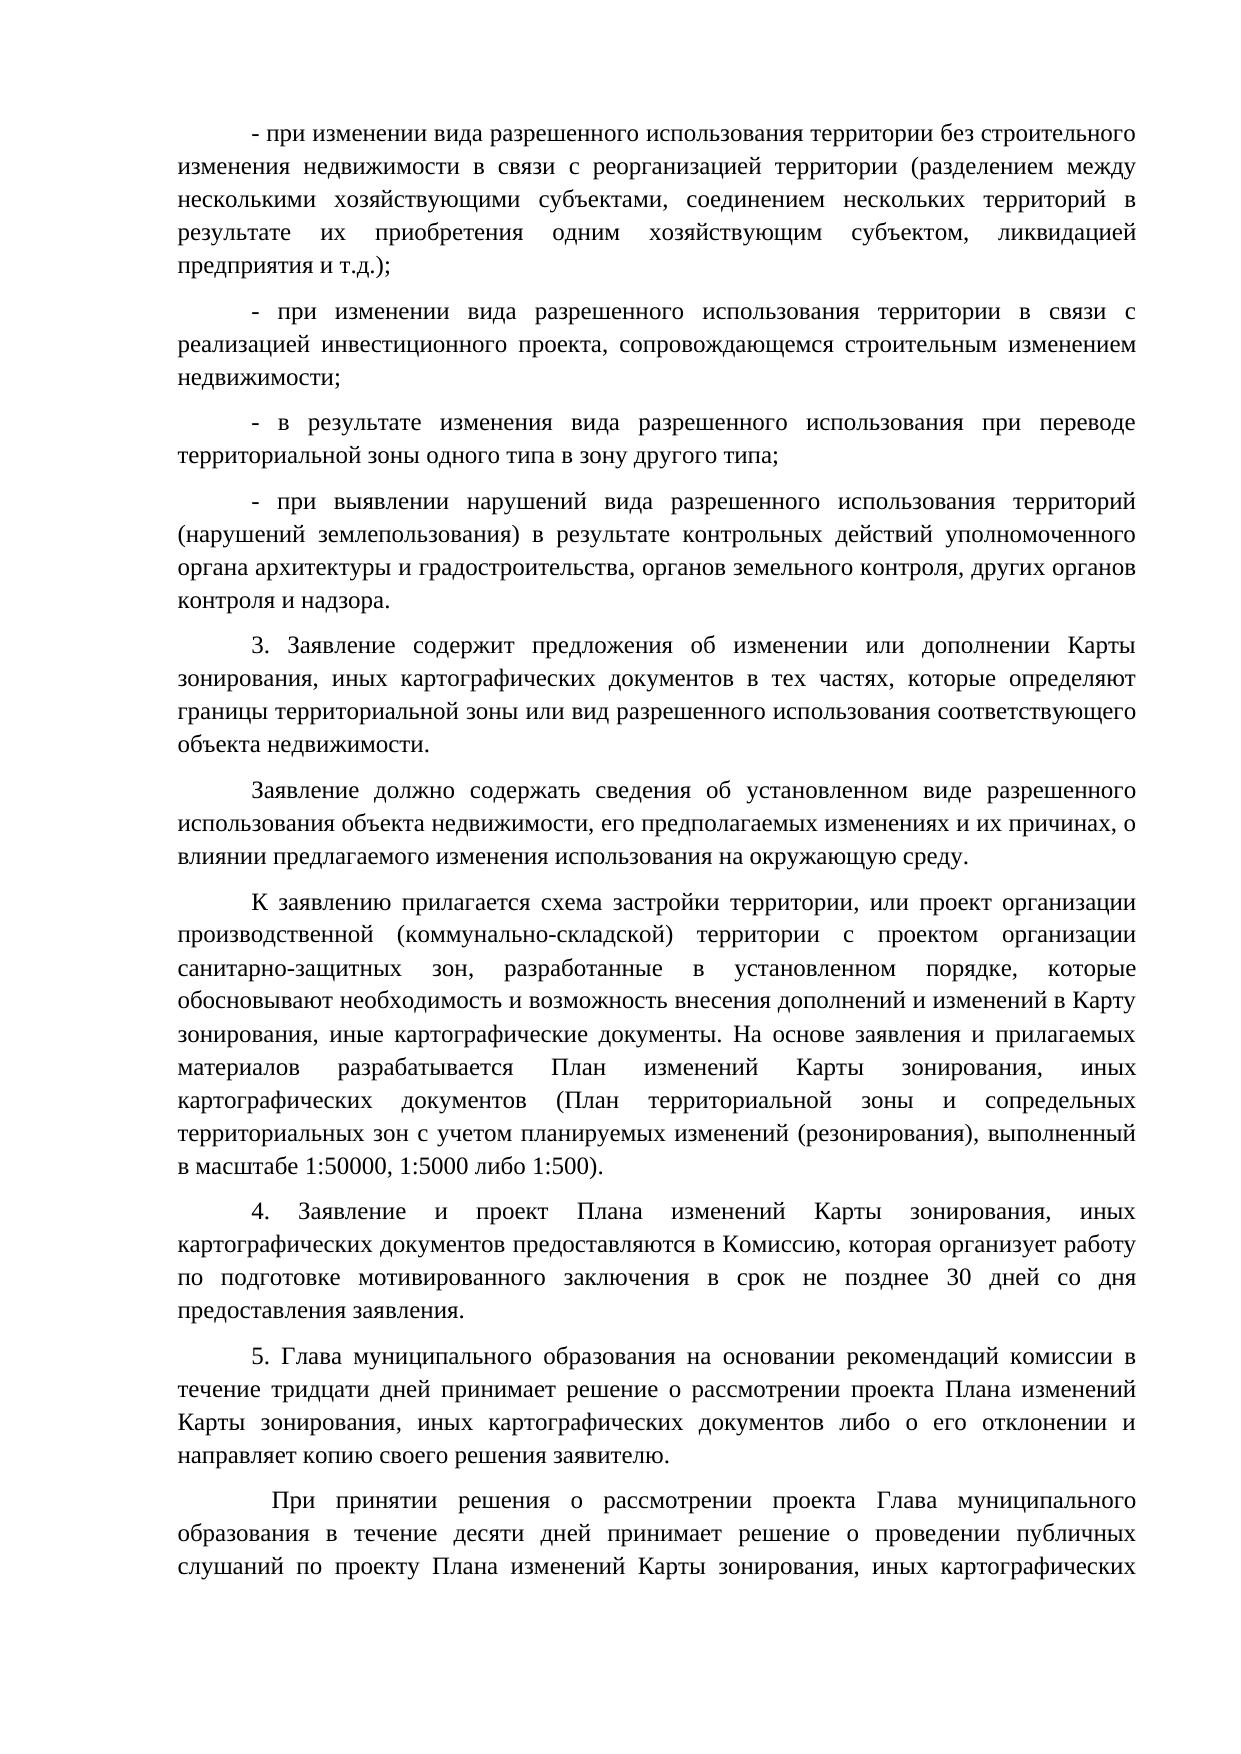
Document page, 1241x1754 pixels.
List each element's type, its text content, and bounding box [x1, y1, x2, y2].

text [177, 1485, 1137, 1580]
text - при изменении вида разрешенного использования территории без строительного изменения недвижимости в связи с реорганизацией территории (разделением между несколькими хозяйствующими субъектами, соединением нескольких территорий в результате их приобретения одним хозяйствующим субъектом, ликвидацией предприятия и т.д.); [177, 118, 1137, 279]
text - при выявлении нарушений вида разрешенного использования территорий (нарушений землепользования) в результате контрольных действий уполномоченного органа архитектуры и градостроительства, органов земельного контроля, других органов контроля и надзора. [177, 486, 1137, 614]
text - в результате изменения вида разрешенного использования при переводе территориальной зоны одного типа в зону другого типа; [177, 407, 1137, 469]
text К заявлению прилагается схема застройки территории, или проект организации производственной (коммунально-складской) территории с проектом организации санитарно-защитных зон, разработанные в установленном порядке, которые обосновывают необходимость и возможность внесения дополнений и изменений в Карту зонирования, иные картографические документы. На основе заявления и прилагаемых материалов разрабатывается План изменений Карты зонирования, иных картографических документов (План территориальной зоны и сопредельных территориальных зон с учетом планируемых изменений (резонирования), выполненный в масштабе 1:50000, 1:5000 либо 1:500). [177, 887, 1137, 1179]
text Заявление должно содержать сведения об установленном виде разрешенного использования объекта недвижимости, его предполагаемых изменениях и их причинах, о влиянии предлагаемого изменения использования на окружающую среду. [177, 775, 1137, 870]
text 5. Глава муниципального образования на основании рекомендаций комиссии в течение тридцати дней принимает решение о рассмотрении проекта Плана изменений Карты зонирования, иных картографических документов либо о его отклонении и направляет копию своего решения заявителю. [177, 1341, 1137, 1469]
text - при изменении вида разрешенного использования территории в связи с реализацией инвестиционного проекта, сопровождающемся строительным изменением недвижимости; [177, 296, 1137, 391]
text 4. Заявление и проект Плана изменений Карты зонирования, иных картографических документов предоставляются в Комиссию, которая организует работу по подготовке мотивированного заключения в срок не позднее 30 дней со дня предоставления заявления. [177, 1196, 1137, 1324]
text 3. Заявление содержит предложения об изменении или дополнении Карты зонирования, иных картографических документов в тех частях, которые определяют границы территориальной зоны или вид разрешенного использования соответствующего объекта недвижимости. [177, 630, 1137, 758]
